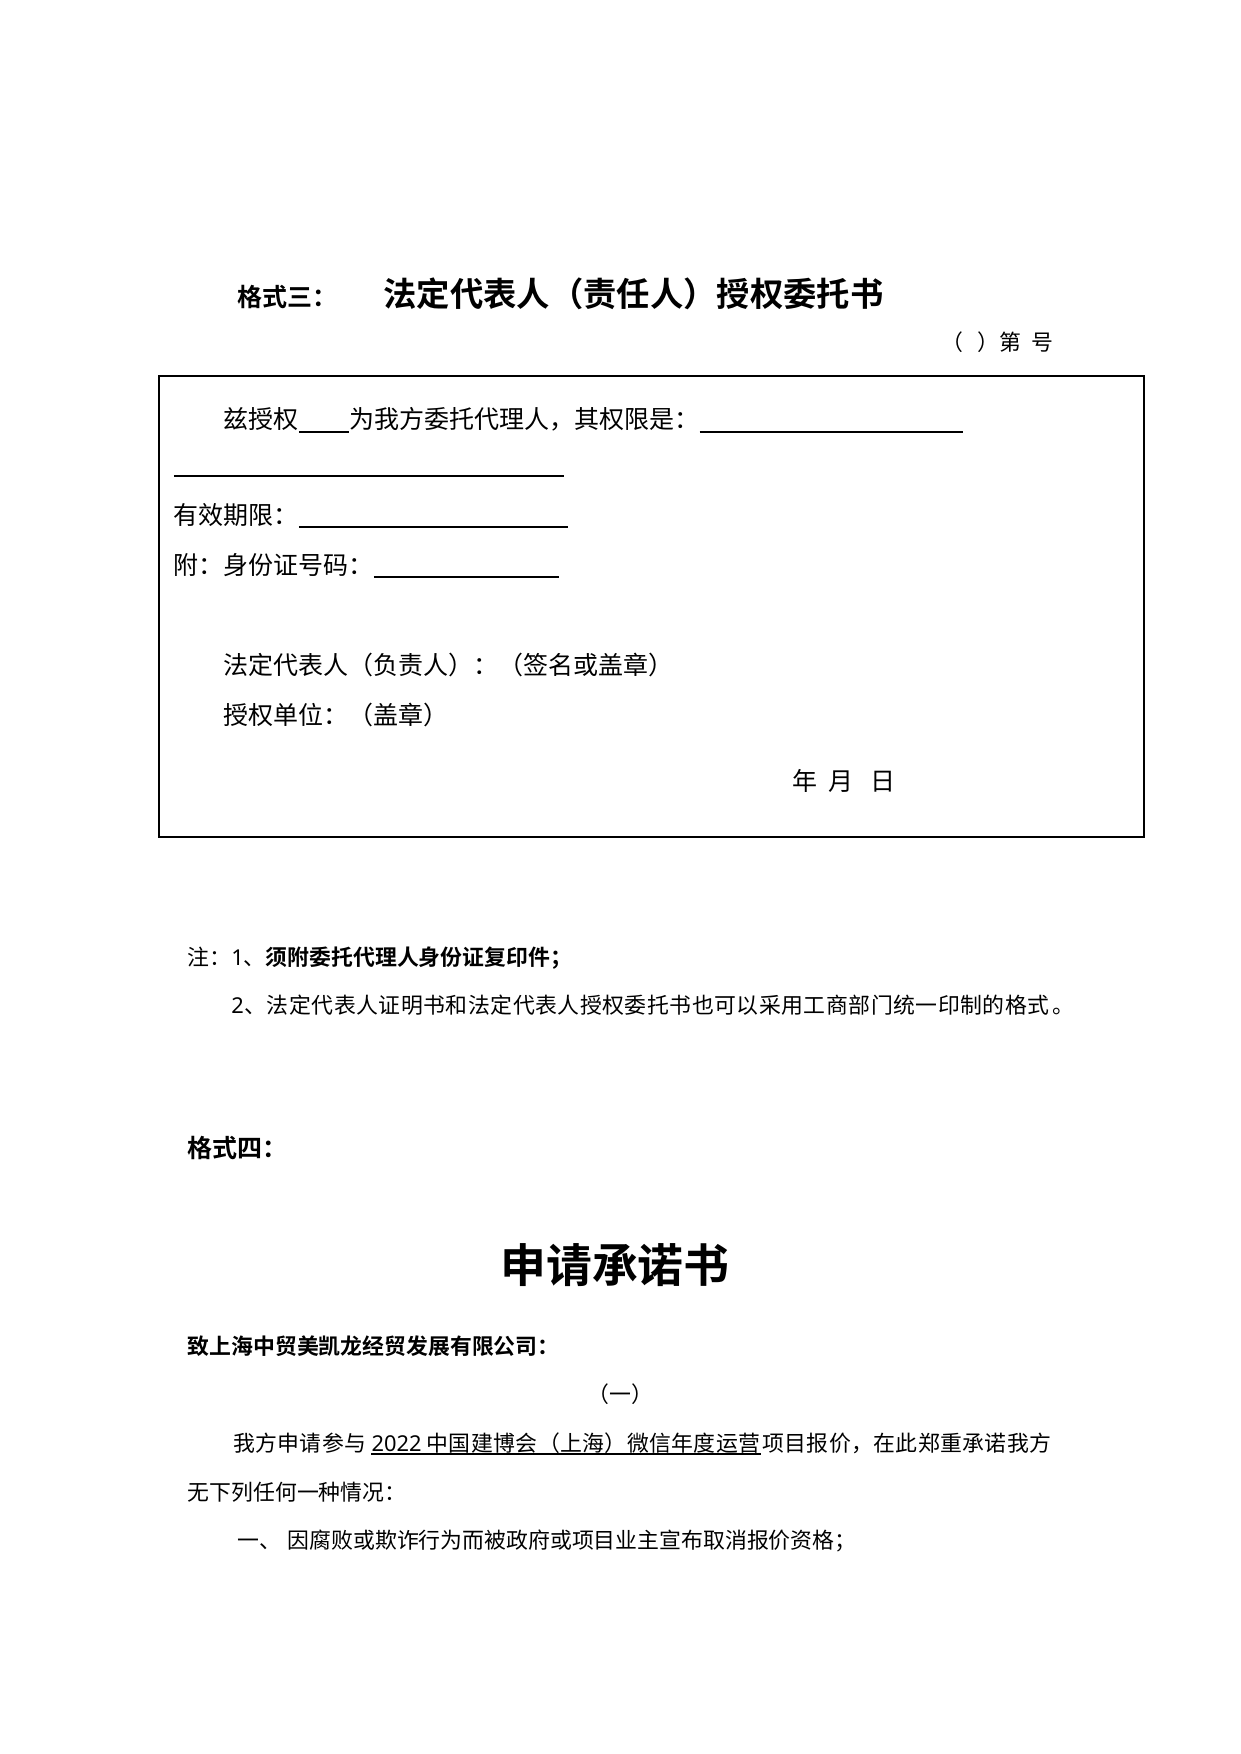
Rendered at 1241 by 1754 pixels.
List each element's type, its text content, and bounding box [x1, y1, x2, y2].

text 致上海中贸美凯龙经贸发展有限公司： [187, 1329, 1053, 1361]
text 注：1、须附委托代理人身份证复印件； [187, 939, 1053, 972]
subtitle 格式四： [187, 1114, 1053, 1179]
text 2、法定代表人证明书和法定代表人授权委托书也可以采用工商部门统一印制的格式。 [187, 988, 1053, 1069]
text （ ）第 号 [187, 324, 1053, 357]
list 因腐败或欺诈行为而被政府或项目业主宣布取消报价资格； [237, 1522, 1053, 1555]
text （一） [187, 1377, 1053, 1409]
text 我方申请参与2022中国建博会（上海）微信年度运营项目报价，在此郑重承诺我方无下列任何一种情况： [187, 1425, 1053, 1507]
text 格式三： 法定代表人（责任人）授权委托书 [187, 259, 1053, 324]
text 申请承诺书 [187, 1229, 1042, 1296]
